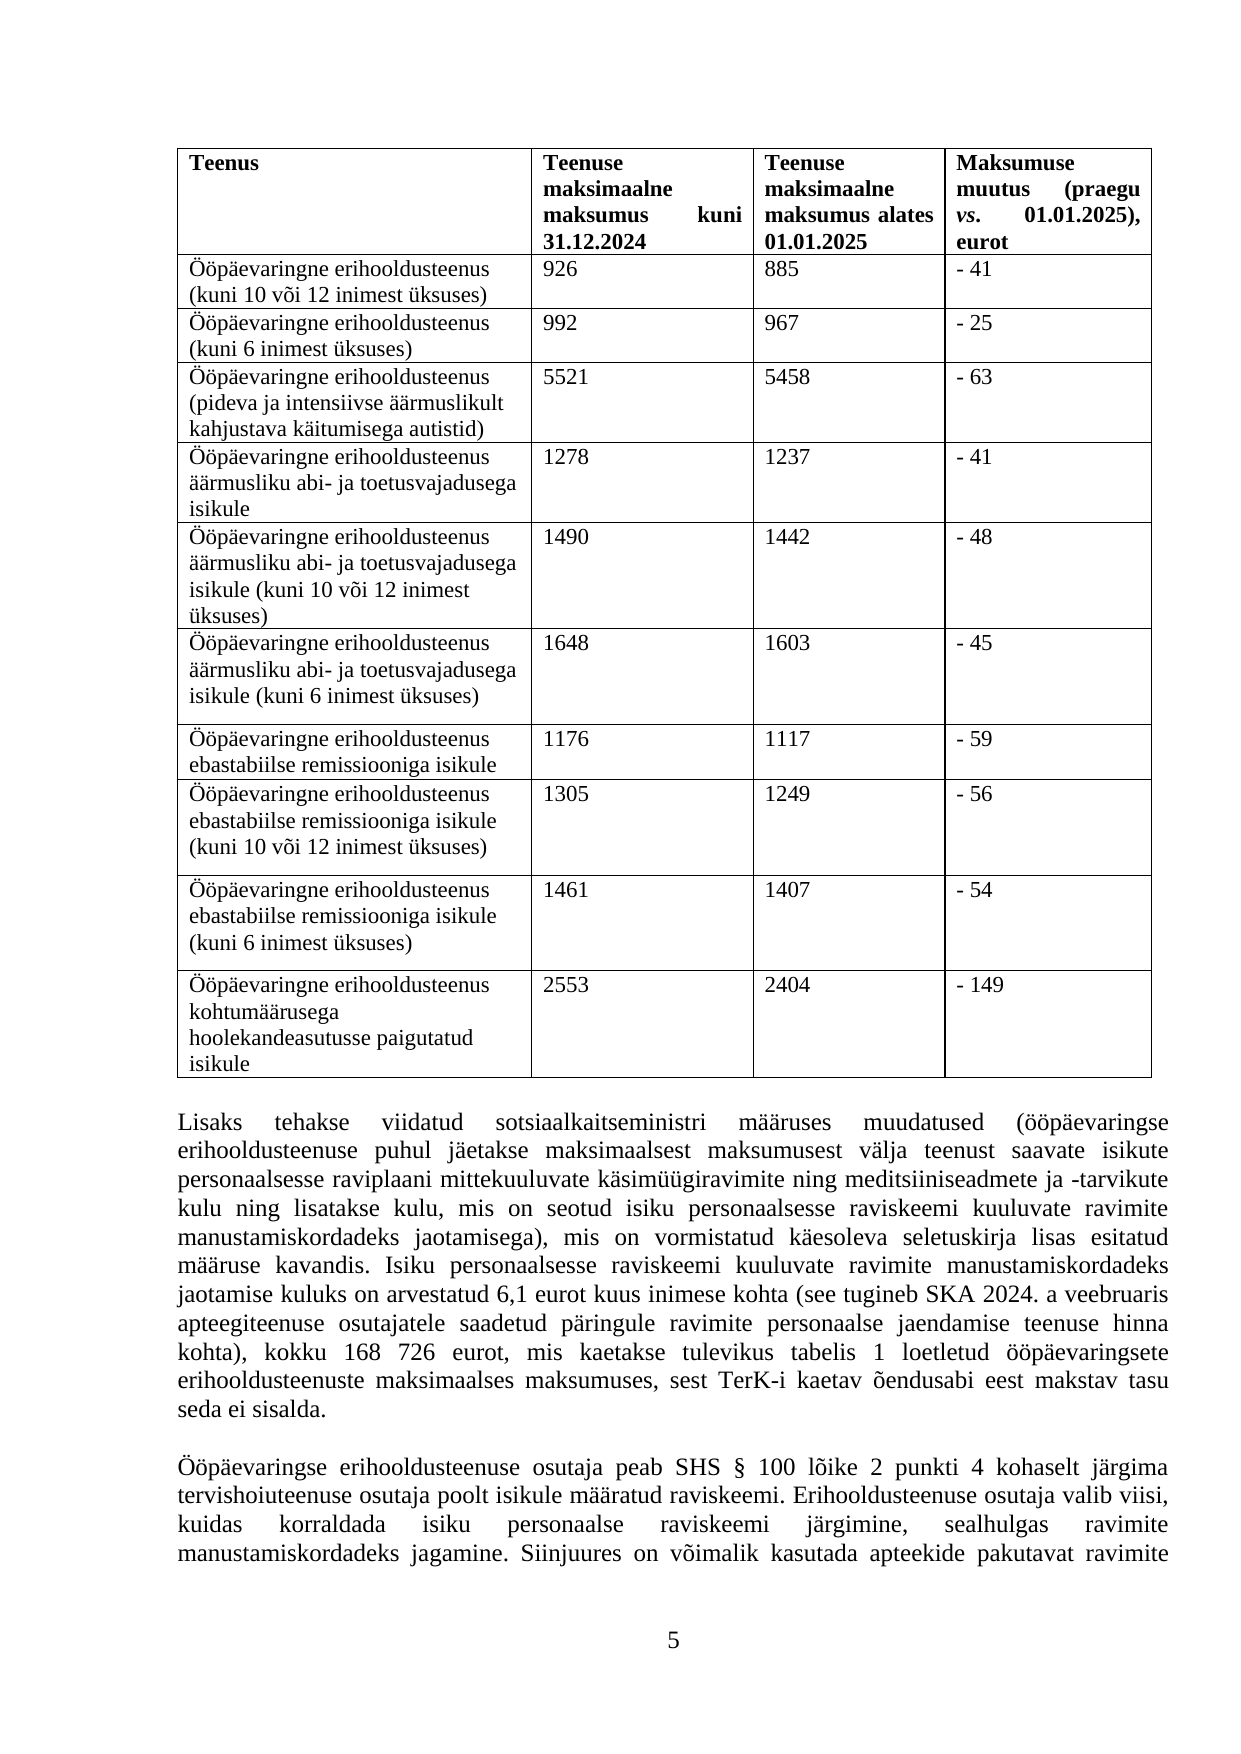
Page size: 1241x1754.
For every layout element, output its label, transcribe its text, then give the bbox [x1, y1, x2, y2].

table_cell Ööpäevaringne erihooldusteenus äärmusliku abi- ja toetusvajadusega isikule (kuni 10 või 12 inimest üksuses) [178, 523, 531, 628]
table_cell Ööpäevaringne erihooldusteenus ebastabiilse remissiooniga isikule [178, 725, 531, 779]
table_cell Ööpäevaringne erihooldusteenus (kuni 6 inimest üksuses) [178, 309, 531, 362]
table_cell Ööpäevaringne erihooldusteenus ebastabiilse remissiooniga isikule (kuni 6 inimest üksuses) [178, 876, 531, 970]
table_cell 992 [532, 309, 753, 362]
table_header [946, 149, 1151, 254]
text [177, 1452, 1169, 1567]
table_cell 5458 [754, 363, 944, 442]
table_cell 2553 [532, 971, 753, 1077]
table_cell 5521 [532, 363, 753, 442]
table_cell 1407 [754, 876, 944, 970]
table_cell Ööpäevaringne erihooldusteenus (kuni 10 või 12 inimest üksuses) [178, 255, 531, 308]
text Lisaks tehakse viidatud sotsiaalkaitseministri määruses muudatused (ööpäevaringse erihooldusteenuse puhul jäetakse maksimaalsest maksumusest välja teenust saavate isikute personaalsesse raviplaani mittekuuluvate käsimüügiravimite ning meditsiiniseadmete ja -tarvikute kulu ning lisatakse kulu, mis on seotud isiku personaalsesse raviskeemi kuuluvate ravimite manustamiskordadeks jaotamisega), mis on vormistatud käesoleva seletuskirja lisas esitatud määruse kavandis. Isiku personaalsesse raviskeemi kuuluvate ravimite manustamiskordadeks jaotamise kuluks on arvestatud 6,1 eurot kuus inimese kohta (see tugineb SKA 2024. a veebruaris apteegiteenuse osutajatele saadetud päringule ravimite personaalse jaendamise teenuse hinna kohta), kokku 168 726 eurot, mis kaetakse tulevikus tabelis 1 loetletud ööpäevaringsete erihooldusteenuste maksimaalses maksumuses, sest TerK-i kaetav õendusabi eest makstav tasu seda ei sisalda. [177, 1107, 1169, 1423]
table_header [532, 149, 753, 254]
table_cell Ööpäevaringne erihooldusteenus (pideva ja intensiivse äärmuslikult kahjustava käitumisega autistid) [178, 363, 531, 442]
table_cell 926 [532, 255, 753, 308]
table_cell 885 [754, 255, 944, 308]
table_cell 1490 [532, 523, 753, 628]
table_cell - 45 [946, 629, 1151, 724]
table_cell - 48 [946, 523, 1151, 628]
table_cell 2404 [754, 971, 944, 1077]
table_cell 1305 [532, 780, 753, 875]
table_cell - 41 [946, 443, 1151, 522]
table_cell - 41 [946, 255, 1151, 308]
table_cell Ööpäevaringne erihooldusteenus äärmusliku abi- ja toetusvajadusega isikule (kuni 6 inimest üksuses) [178, 629, 531, 724]
table_cell 967 [754, 309, 944, 362]
table_cell 1278 [532, 443, 753, 522]
table_cell 1648 [532, 629, 753, 724]
table_cell - 59 [946, 725, 1151, 779]
table_cell - 149 [946, 971, 1151, 1077]
table_cell - 54 [946, 876, 1151, 970]
table_cell Ööpäevaringne erihooldusteenus äärmusliku abi- ja toetusvajadusega isikule [178, 443, 531, 522]
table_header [754, 149, 944, 254]
table_cell - 25 [946, 309, 1151, 362]
table_cell Ööpäevaringne erihooldusteenus ebastabiilse remissiooniga isikule (kuni 10 või 12 inimest üksuses) [178, 780, 531, 875]
table_cell 1237 [754, 443, 944, 522]
table_cell 1603 [754, 629, 944, 724]
table_header Teenus [178, 149, 531, 254]
table_cell - 63 [946, 363, 1151, 442]
table_cell 1176 [532, 725, 753, 779]
table_cell 1461 [532, 876, 753, 970]
table_cell 1117 [754, 725, 944, 779]
table_cell - 56 [946, 780, 1151, 875]
table_cell 1442 [754, 523, 944, 628]
table_cell 1249 [754, 780, 944, 875]
table_cell Ööpäevaringne erihooldusteenus kohtumäärusega hoolekandeasutusse paigutatud isikule [178, 971, 531, 1077]
